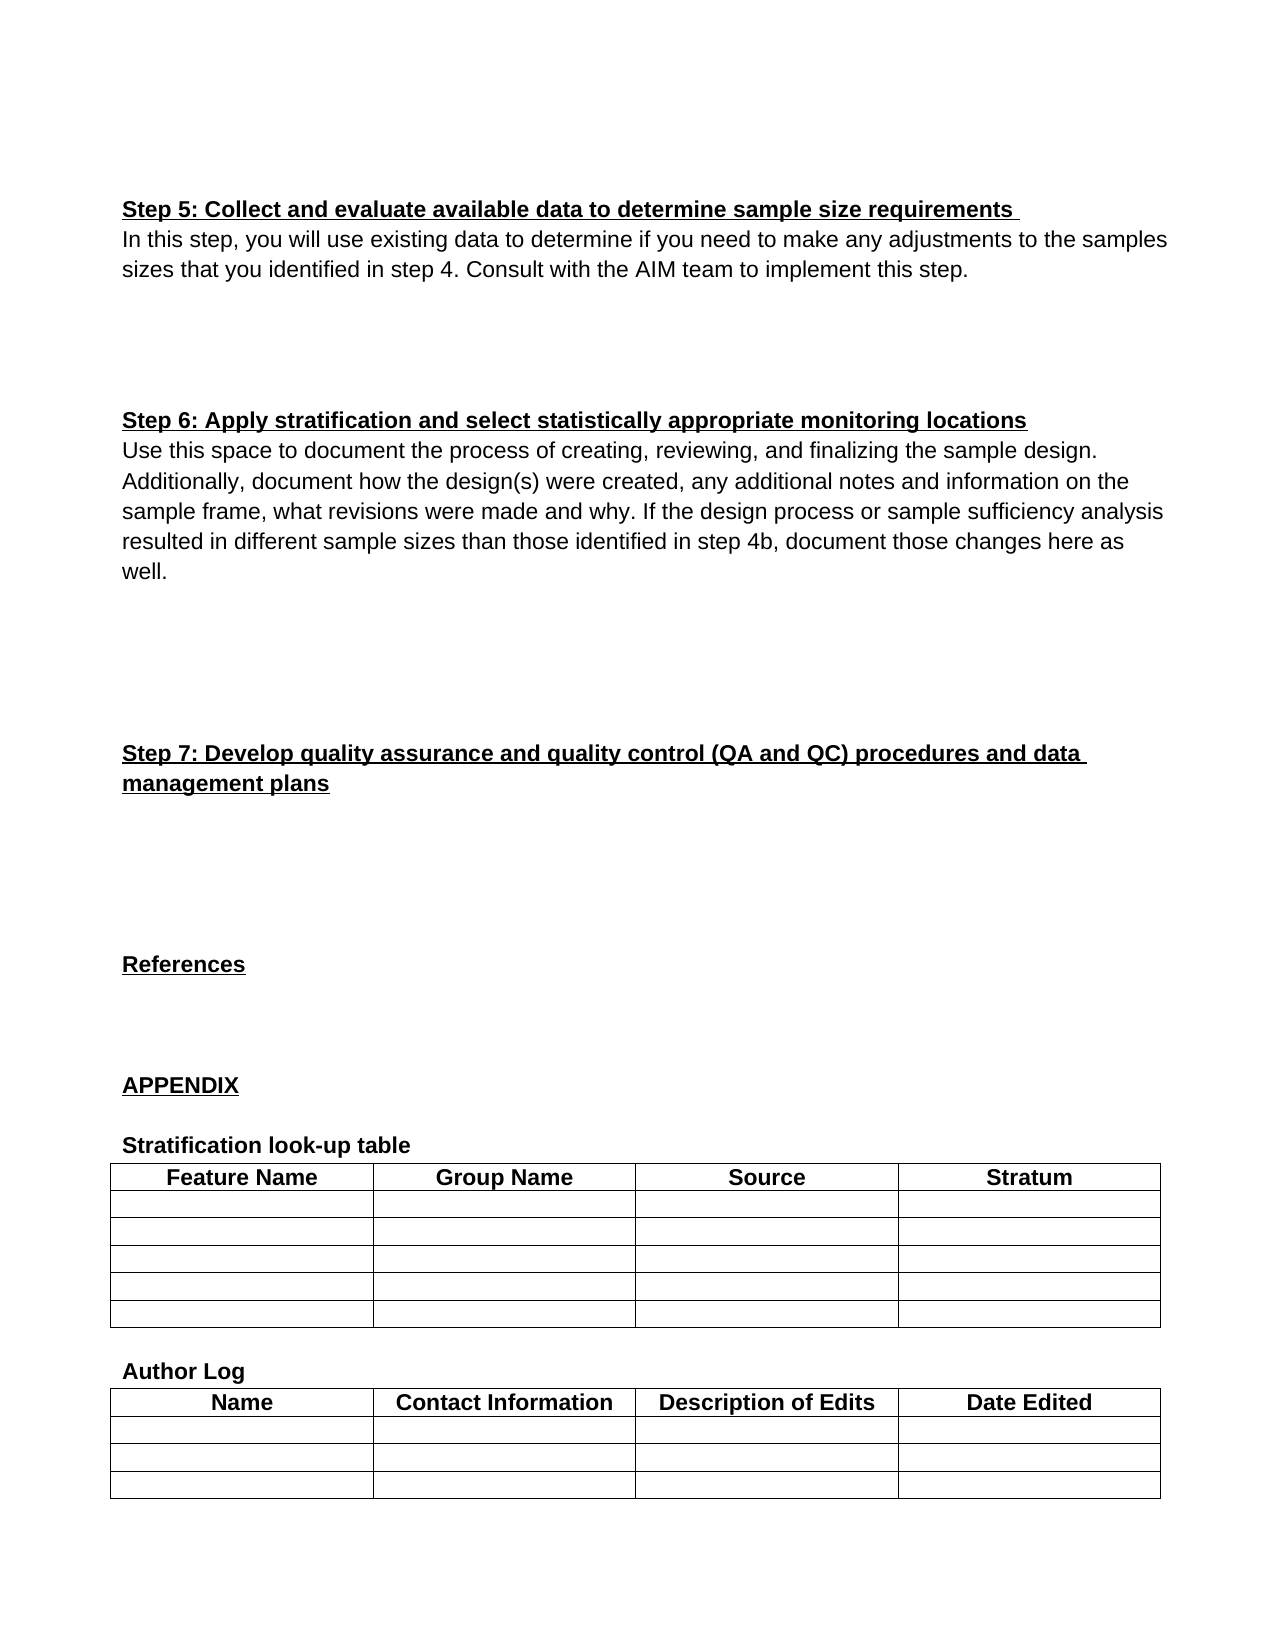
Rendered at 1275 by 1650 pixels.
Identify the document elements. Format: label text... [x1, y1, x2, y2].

table_cell [899, 1273, 1160, 1299]
table_cell [111, 1444, 373, 1471]
table_cell [111, 1218, 373, 1245]
text In this step, you will use existing data to determine if you need to make any adjustments to the samples sizes that you identified in step 4. Consult with the AIM team to implement this step. [122, 226, 1172, 283]
table_cell [636, 1472, 898, 1498]
table_cell [111, 1273, 373, 1299]
text Step 7: Develop quality assurance and quality control (QA and QC) procedures and data management plans [122, 739, 1172, 796]
text Stratification look-up table [122, 1132, 1172, 1159]
table_cell [636, 1273, 898, 1299]
table_header Description of Edits [636, 1389, 898, 1416]
text References [122, 951, 1172, 977]
table_cell [374, 1273, 635, 1299]
table_cell [899, 1472, 1160, 1498]
text Step 5: Collect and evaluate available data to determine sample size requirements [122, 196, 1172, 222]
table_cell [374, 1417, 635, 1443]
table_cell [899, 1444, 1160, 1471]
table_cell [636, 1191, 898, 1217]
table_cell [636, 1444, 898, 1471]
text Author Log [122, 1358, 1172, 1384]
table_cell [899, 1246, 1160, 1272]
table_cell [899, 1417, 1160, 1443]
text Step 6: Apply stratification and select statistically appropriate monitoring locations [122, 407, 1172, 434]
table_header Source [636, 1164, 898, 1190]
table_header Contact Information [374, 1389, 635, 1416]
table_cell [374, 1246, 635, 1272]
table_header Feature Name [111, 1164, 373, 1190]
table_header Name [111, 1389, 373, 1416]
table_cell [899, 1191, 1160, 1217]
text APPENDIX [122, 1072, 1172, 1098]
table_cell [636, 1417, 898, 1443]
table_header Stratum [899, 1164, 1160, 1190]
table_cell [899, 1301, 1160, 1327]
table_cell [899, 1218, 1160, 1245]
table_header Date Edited [899, 1389, 1160, 1416]
table_cell [111, 1246, 373, 1272]
table_cell [374, 1191, 635, 1217]
table_cell [111, 1417, 373, 1443]
text Use this space to document the process of creating, reviewing, and finalizing the sample design. Additionally, document how the design(s) were created, any additional notes and information on the sample frame, what revisions were made and why. If the design process or sample sufficiency analysis resulted in different sample sizes than those identified in step 4b, document those changes here as well. [122, 437, 1172, 585]
table_cell [374, 1444, 635, 1471]
table_cell [636, 1301, 898, 1327]
table_cell [636, 1246, 898, 1272]
table_cell [374, 1472, 635, 1498]
table_cell [111, 1472, 373, 1498]
table_cell [374, 1301, 635, 1327]
table_header Group Name [374, 1164, 635, 1190]
table_cell [374, 1218, 635, 1245]
table_cell [636, 1218, 898, 1245]
table_cell [111, 1191, 373, 1217]
table_cell [111, 1301, 373, 1327]
